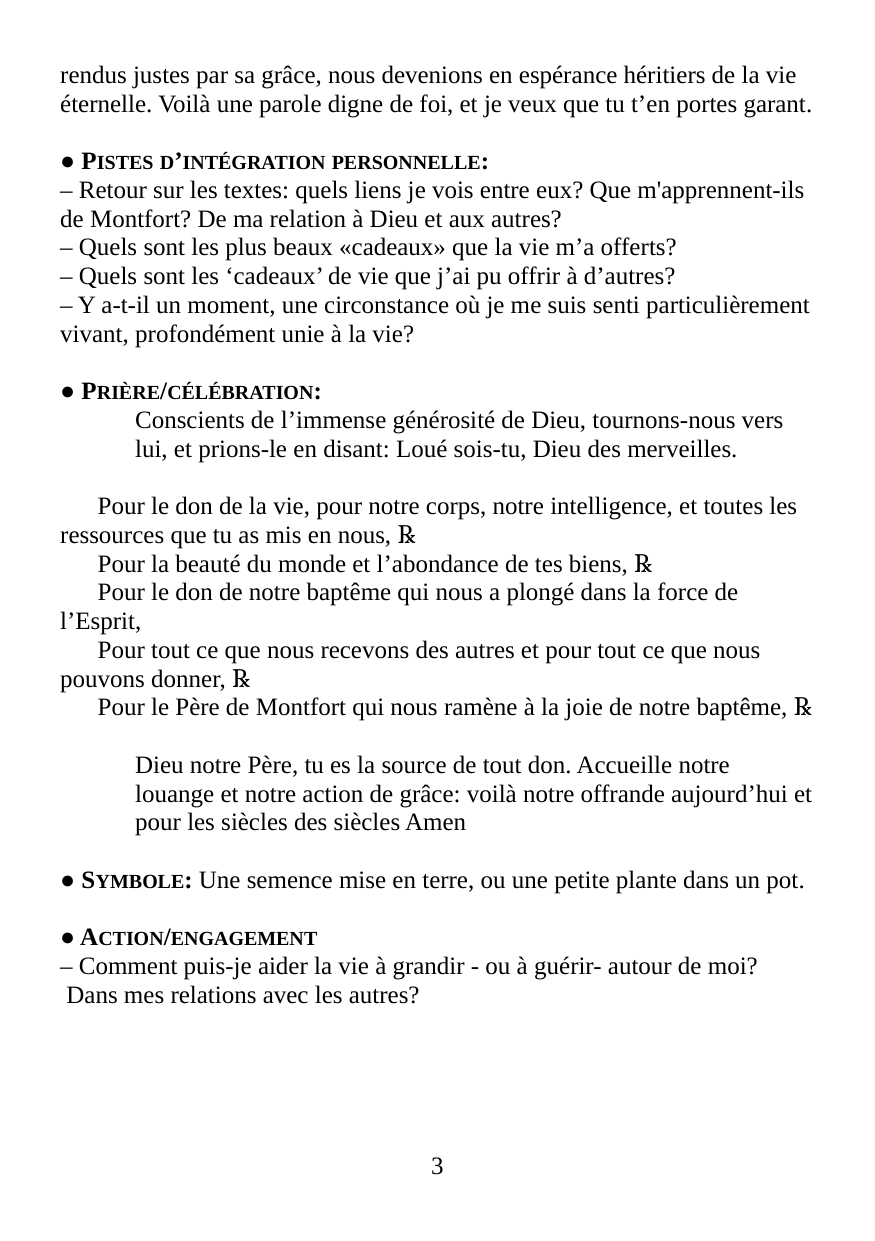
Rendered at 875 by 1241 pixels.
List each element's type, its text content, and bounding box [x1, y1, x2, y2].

text Conscients de l’immense générosité de Dieu, tournons-nous vers lui, et prions-le en disant: Loué sois-tu, Dieu des merveilles. [135, 405, 814, 462]
text – Comment puis-je aider la vie à grandir - ou à guérir- autour de moi? [60, 951, 814, 980]
text Pour le don de la vie, pour notre corps, notre intelligence, et toutes les ressources que tu as mis en nous, ℞ [60, 491, 814, 549]
text Pour le Père de Montfort qui nous ramène à la joie de notre baptême, ℞ [60, 692, 814, 721]
text – Y a-t-il un moment, une circonstance où je me suis senti particulièrement vivant, profondément unie à la vie? [60, 290, 814, 347]
text – Quels sont les plus beaux «cadeaux» que la vie m’a offerts? [60, 232, 814, 261]
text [60, 60, 814, 117]
text ● Pistes d’intégration personnelle: [60, 146, 814, 175]
text Pour tout ce que nous recevons des autres et pour tout ce que nous pouvons donner, ℞ [60, 635, 814, 692]
text – Retour sur les textes: quels liens je vois entre eux? Que m'apprennent-ils de Montfort? De ma relation à Dieu et aux autres? [60, 175, 814, 232]
text – Quels sont les ‘cadeaux’ de vie que j’ai pu offrir à d’autres? [60, 261, 814, 290]
text Pour le don de notre baptême qui nous a plongé dans la force de l’Esprit, [60, 577, 814, 635]
text ● Symbole: Une semence mise en terre, ou une petite plante dans un pot. [60, 865, 814, 894]
text ● Prière/célébration: [60, 376, 814, 405]
text Dans mes relations avec les autres? [60, 980, 814, 1009]
text Dieu notre Père, tu es la source de tout don. Accueille notre louange et notre action de grâce: voilà notre offrande aujourd’hui et pour les siècles des siècles Amen [135, 750, 814, 836]
text ● Action/engagement [60, 922, 814, 951]
text Pour la beauté du monde et l’abondance de tes biens, ℞ [60, 549, 814, 577]
